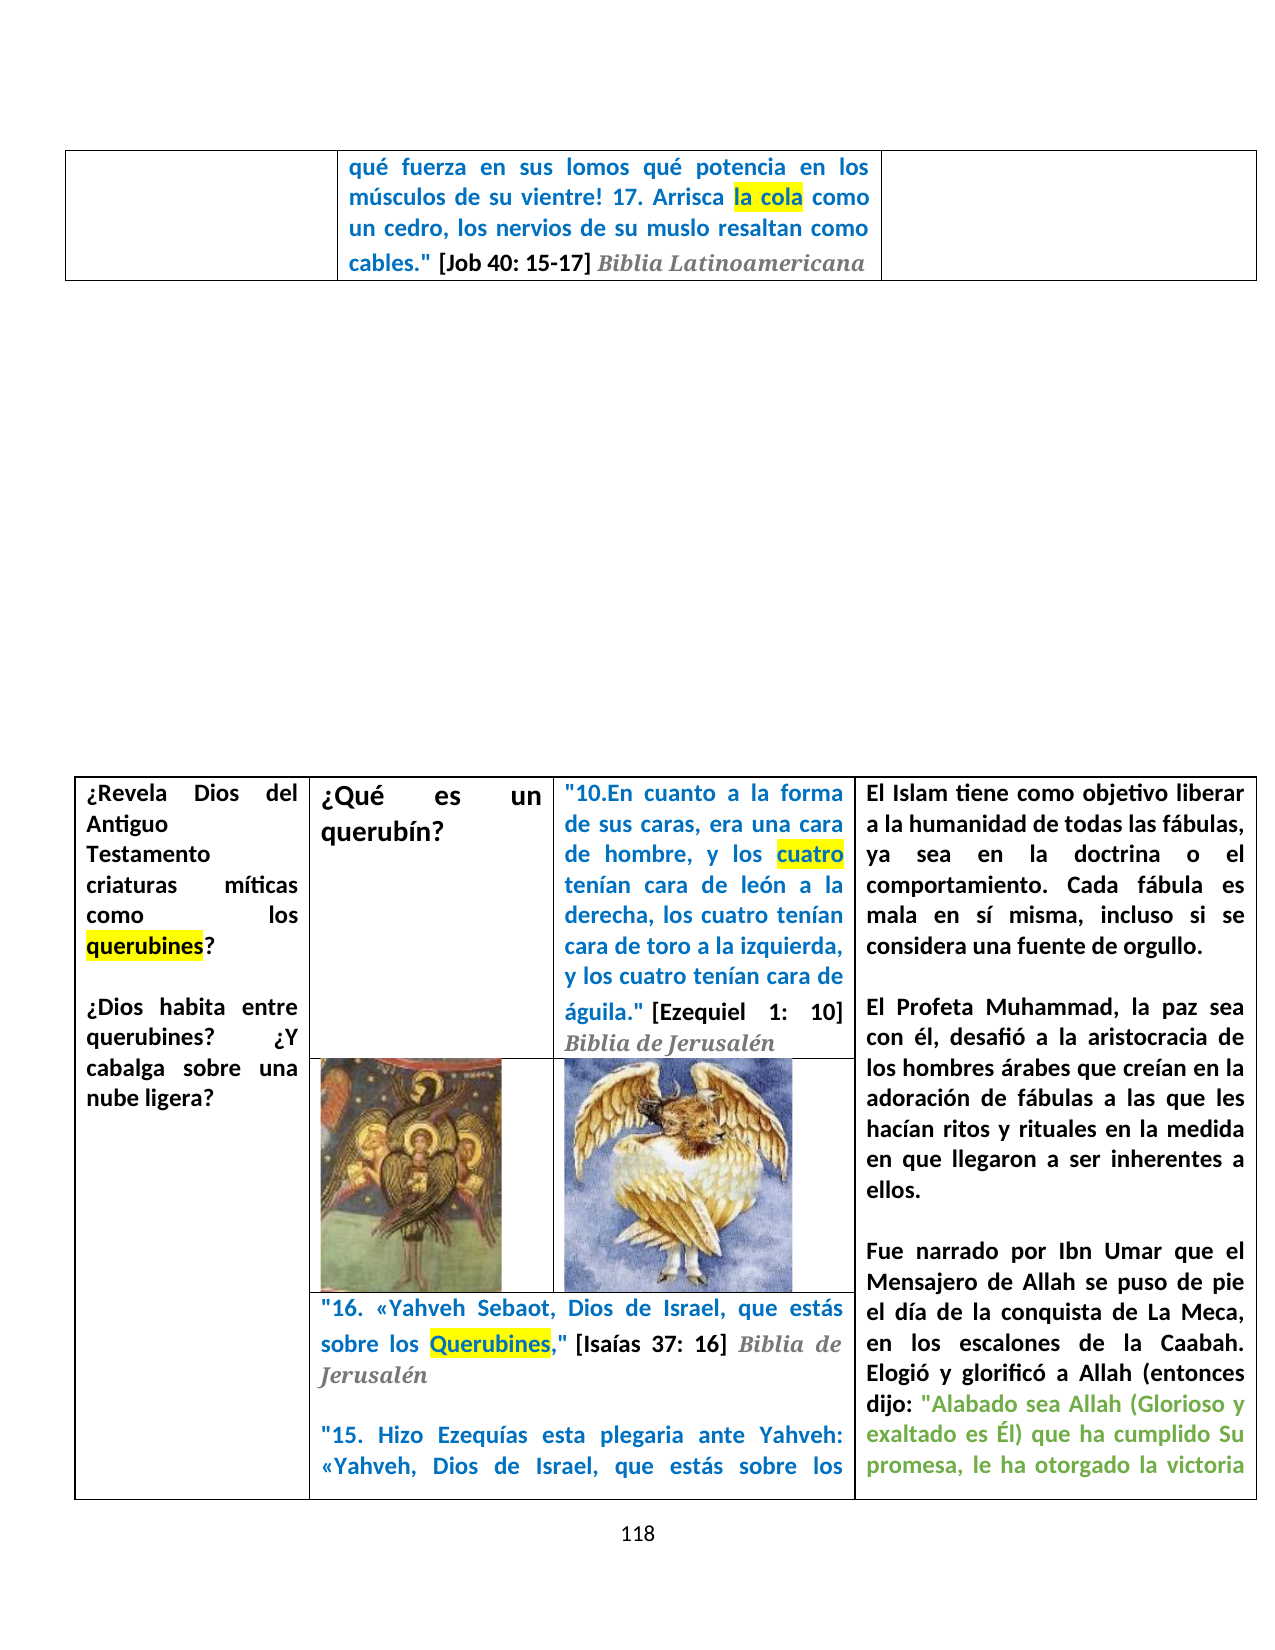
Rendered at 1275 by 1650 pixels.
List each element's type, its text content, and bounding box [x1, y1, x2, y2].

picture [564, 1058, 793, 1292]
table_cell [554, 1059, 564, 1292]
table_header El Islam tiene como objetivo liberar a la humanidad de todas las fábulas, ya sea en la doctrina o el comportamiento. Cada fábula es mala en sí misma, incluso si se considera una fuente de orgullo. El Profeta Muhammad, la paz sea con él, desafió a la aristocracia de los hombres árabes que creían en la adoración de fábulas a las que les hacían ritos y rituales en la medida en que llegaron a ser inherentes a ellos. Fue narrado por Ibn Umar que el Mensajero de Allah se puso de pie el día de la conquista de La Meca, en los escalones de la Caabah. Elogió y glorificó a Allah (entonces dijo: "Alabado sea Allah (Glorioso y exaltado es Él) que ha cumplido Su promesa, le ha otorgado la victoria a Su esclavo y derrotado a los confederados sólo.... ............. Cada costumbre del período de Ignorancia, y cada reclamo de sangre, está debajo de estos dos pies míos (es decir, está abolida), excepto por la custodia de la Caabah y la provisión de agua para los peregrinos, que confirmo que todavía pertenecen a las personas a quienes pertenecían antes " [856, 778, 1256, 1499]
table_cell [310, 1293, 854, 1499]
table_cell [793, 1059, 854, 1292]
table_header "10.En cuanto a la forma de sus caras, era una cara de hombre, y los cuatro tenían cara de león a la derecha, los cuatro tenían cara de toro a la izquierda, y los cuatro tenían cara de águila." [Ezequiel 1: 10] Biblia de Jerusalén [554, 778, 854, 1058]
table_header ¿Revela Dios del Antiguo Testamento criaturas míticas como los querubines? ¿Dios habita entre querubines? ¿Y cabalga sobre una nube ligera? [76, 778, 309, 1499]
table_cell [502, 1059, 553, 1292]
table_header ¿Qué es un querubín? [310, 778, 553, 1058]
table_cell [338, 151, 881, 279]
picture [320, 1058, 502, 1292]
table_cell [310, 1059, 320, 1292]
